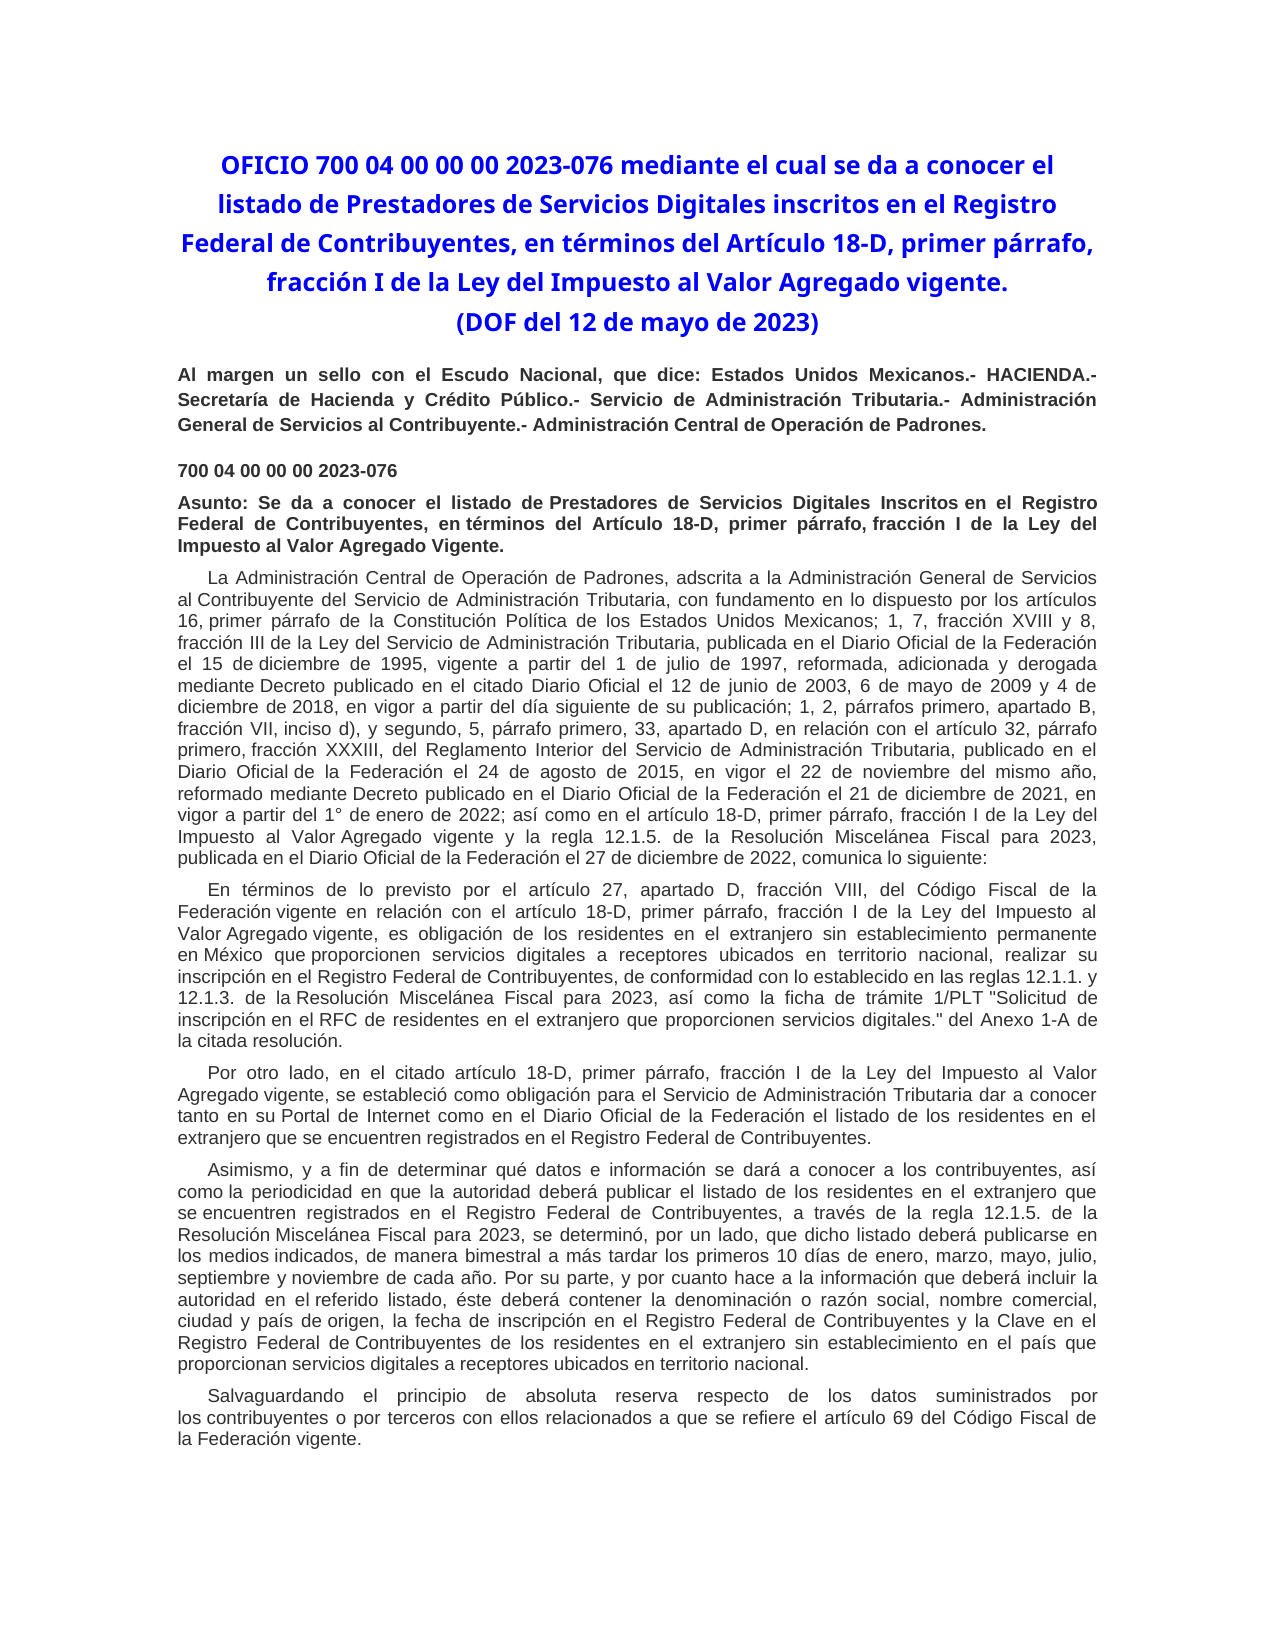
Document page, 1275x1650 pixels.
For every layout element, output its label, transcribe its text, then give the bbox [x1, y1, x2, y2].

text Salvaguardando el principio de absoluta reserva respecto de los datos suministrados por los contribuyentes o por terceros con ellos relacionados a que se refiere el artículo 69 del Código Fiscal de la Federación vigente. [177, 1385, 1098, 1450]
text La Administración Central de Operación de Padrones, adscrita a la Administración General de Servicios al Contribuyente del Servicio de Administración Tributaria, con fundamento en lo dispuesto por los artículos 16, primer párrafo de la Constitución Política de los Estados Unidos Mexicanos; 1, 7, fracción XVIII y 8, fracción III de la Ley del Servicio de Administración Tributaria, publicada en el Diario Oficial de la Federación el 15 de diciembre de 1995, vigente a partir del 1 de julio de 1997, reformada, adicionada y derogada mediante Decreto publicado en el citado Diario Oficial el 12 de junio de 2003, 6 de mayo de 2009 y 4 de diciembre de 2018, en vigor a partir del día siguiente de su publicación; 1, 2, párrafos primero, apartado B, fracción VII, inciso d), y segundo, 5, párrafo primero, 33, apartado D, en relación con el artículo 32, párrafo primero, fracción XXXIII, del Reglamento Interior del Servicio de Administración Tributaria, publicado en el Diario Oficial de la Federación el 24 de agosto de 2015, en vigor el 22 de noviembre del mismo año, reformado mediante Decreto publicado en el Diario Oficial de la Federación el 21 de diciembre de 2021, en vigor a partir del 1° de enero de 2022; así como en el artículo 18-D, primer párrafo, fracción I de la Ley del Impuesto al Valor Agregado vigente y la regla 12.1.5. de la Resolución Miscelánea Fiscal para 2023, publicada en el Diario Oficial de la Federación el 27 de diciembre de 2022, comunica lo siguiente: [177, 567, 1098, 869]
text En términos de lo previsto por el artículo 27, apartado D, fracción VIII, del Código Fiscal de la Federación vigente en relación con el artículo 18-D, primer párrafo, fracción I de la Ley del Impuesto al Valor Agregado vigente, es obligación de los residentes en el extranjero sin establecimiento permanente en México que proporcionen servicios digitales a receptores ubicados en territorio nacional, realizar su inscripción en el Registro Federal de Contribuyentes, de conformidad con lo establecido en las reglas 12.1.1. y 12.1.3. de la Resolución Miscelánea Fiscal para 2023, así como la ficha de trámite 1/PLT "Solicitud de inscripción en el RFC de residentes en el extranjero que proporcionen servicios digitales." del Anexo 1-A de la citada resolución. [177, 879, 1098, 1052]
text 700 04 00 00 00 2023-076 [177, 459, 1098, 481]
text Asunto: Se da a conocer el listado de Prestadores de Servicios Digitales Inscritos en el Registro Federal de Contribuyentes, en términos del Artículo 18-D, primer párrafo, fracción I de la Ley del Impuesto al Valor Agregado Vigente. [177, 492, 1098, 556]
text Asimismo, y a fin de determinar qué datos e información se dará a conocer a los contribuyentes, así como la periodicidad en que la autoridad deberá publicar el listado de los residentes en el extranjero que se encuentren registrados en el Registro Federal de Contribuyentes, a través de la regla 12.1.5. de la Resolución Miscelánea Fiscal para 2023, se determinó, por un lado, que dicho listado deberá publicarse en los medios indicados, de manera bimestral a más tardar los primeros 10 días de enero, marzo, mayo, julio, septiembre y noviembre de cada año. Por su parte, y por cuanto hace a la información que deberá incluir la autoridad en el referido listado, éste deberá contener la denominación o razón social, nombre comercial, ciudad y país de origen, la fecha de inscripción en el Registro Federal de Contribuyentes y la Clave en el Registro Federal de Contribuyentes de los residentes en el extranjero sin establecimiento en el país que proporcionan servicios digitales a receptores ubicados en territorio nacional. [177, 1159, 1098, 1374]
text Por otro lado, en el citado artículo 18-D, primer párrafo, fracción I de la Ley del Impuesto al Valor Agregado vigente, se estableció como obligación para el Servicio de Administración Tributaria dar a conocer tanto en su Portal de Internet como en el Diario Oficial de la Federación el listado de los residentes en el extranjero que se encuentren registrados en el Registro Federal de Contribuyentes. [177, 1062, 1098, 1148]
text OFICIO 700 04 00 00 00 2023-076 mediante el cual se da a conocer el listado de Prestadores de Servicios Digitales inscritos en el Registro Federal de Contribuyentes, en términos del Artículo 18-D, primer párrafo, fracción I de la Ley del Impuesto al Valor Agregado vigente. (DOF del 12 de mayo de 2023) [177, 148, 1098, 338]
text Al margen un sello con el Escudo Nacional, que dice: Estados Unidos Mexicanos.- HACIENDA.- Secretaría de Hacienda y Crédito Público.- Servicio de Administración Tributaria.- Administración General de Servicios al Contribuyente.- Administración Central de Operación de Padrones. [177, 411, 1098, 435]
